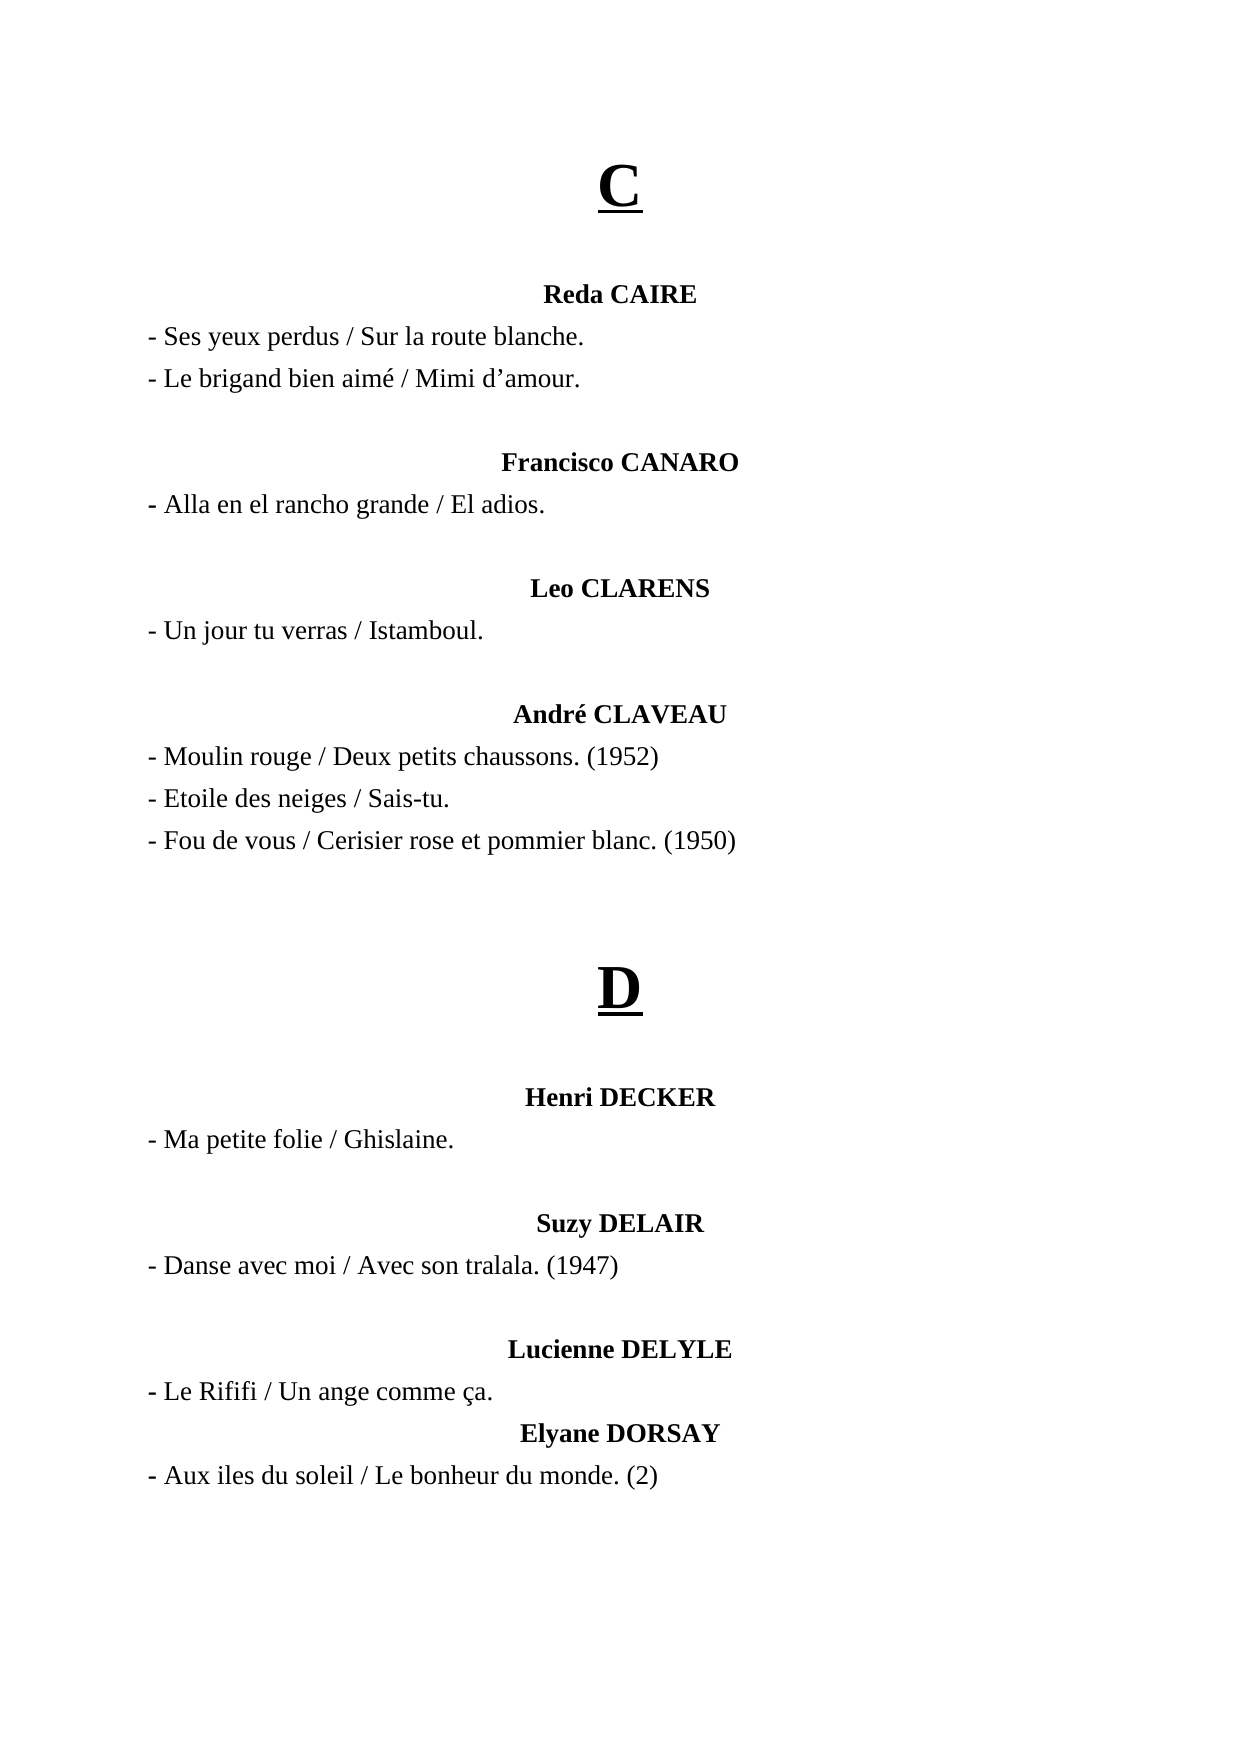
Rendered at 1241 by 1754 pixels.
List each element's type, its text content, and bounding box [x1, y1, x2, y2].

text - Le brigand bien aimé / Mimi d’amour. [148, 362, 1093, 394]
text Francisco CANARO [148, 446, 1093, 478]
text - Moulin rouge / Deux petits chaussons. (1952) [148, 740, 1093, 771]
text D [148, 950, 1093, 1022]
text C [148, 148, 1093, 219]
text - Le Rififi / Un ange comme ça. [148, 1375, 1093, 1406]
text Elyane DORSAY [148, 1417, 1093, 1448]
text - Ma petite folie / Ghislaine. [148, 1123, 1093, 1154]
text Henri DECKER [148, 1081, 1093, 1112]
text - Fou de vous / Cerisier rose et pommier blanc. (1950) [148, 824, 1093, 855]
text - Danse avec moi / Avec son tralala. (1947) [148, 1249, 1093, 1280]
text - Ses yeux perdus / Sur la route blanche. [148, 321, 1093, 352]
text - Etoile des neiges / Sais-tu. [148, 782, 1093, 813]
text Leo CLARENS [148, 572, 1093, 603]
text - Aux iles du soleil / Le bonheur du monde. (2) [148, 1459, 1093, 1490]
text Lucienne DELYLE [148, 1333, 1093, 1364]
text - Un jour tu verras / Istamboul. [148, 614, 1093, 646]
text Reda CAIRE [148, 278, 1093, 310]
text André CLAVEAU [148, 698, 1093, 729]
text Suzy DELAIR [148, 1207, 1093, 1238]
text - Alla en el rancho grande / El adios. [148, 488, 1093, 519]
